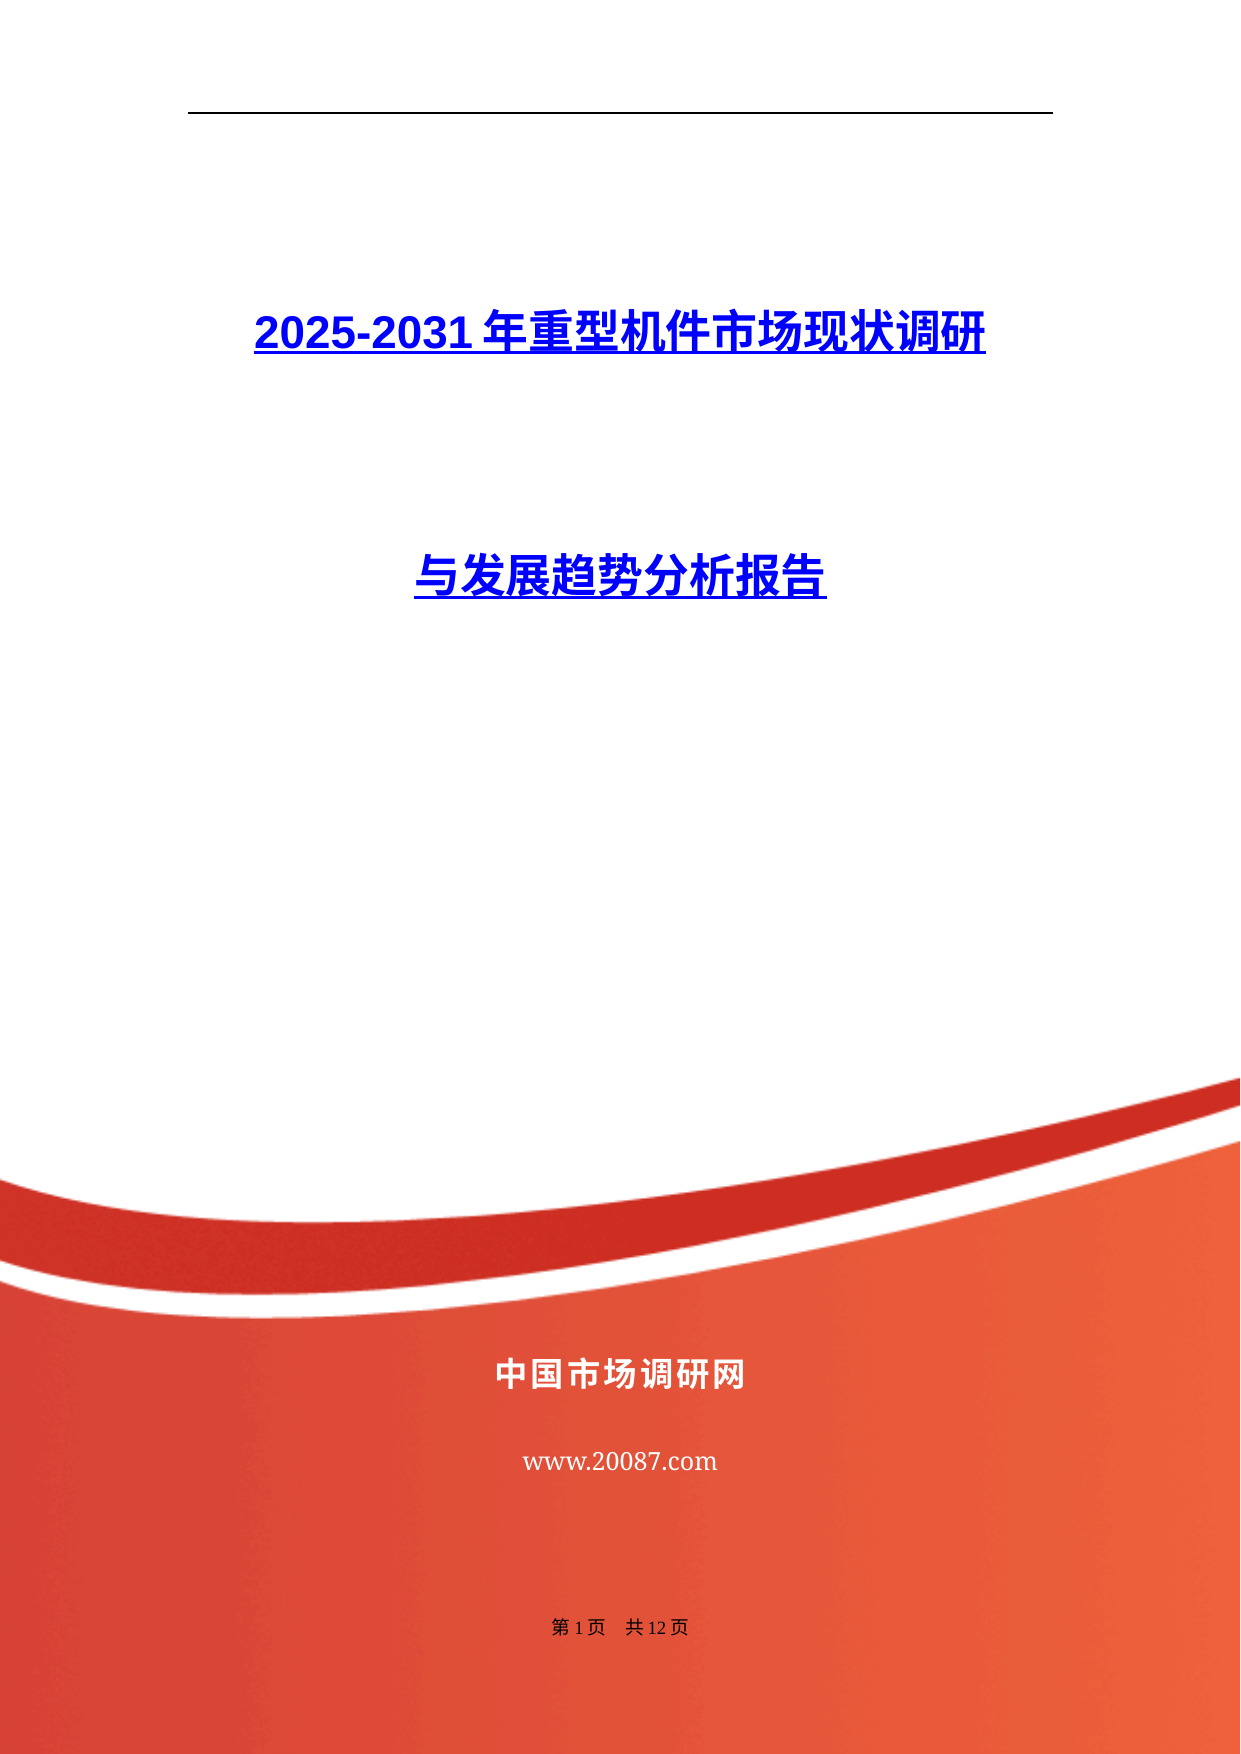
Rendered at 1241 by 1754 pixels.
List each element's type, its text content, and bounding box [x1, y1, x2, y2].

subtitle 中国市场调研网 [187, 1339, 1053, 1404]
table_header 2025-2031年重型机件市场现状调研与发展趋势分析报告 [188, 207, 1053, 773]
picture [0, 1006, 1241, 1754]
text www.20087.com [187, 1428, 1053, 1493]
